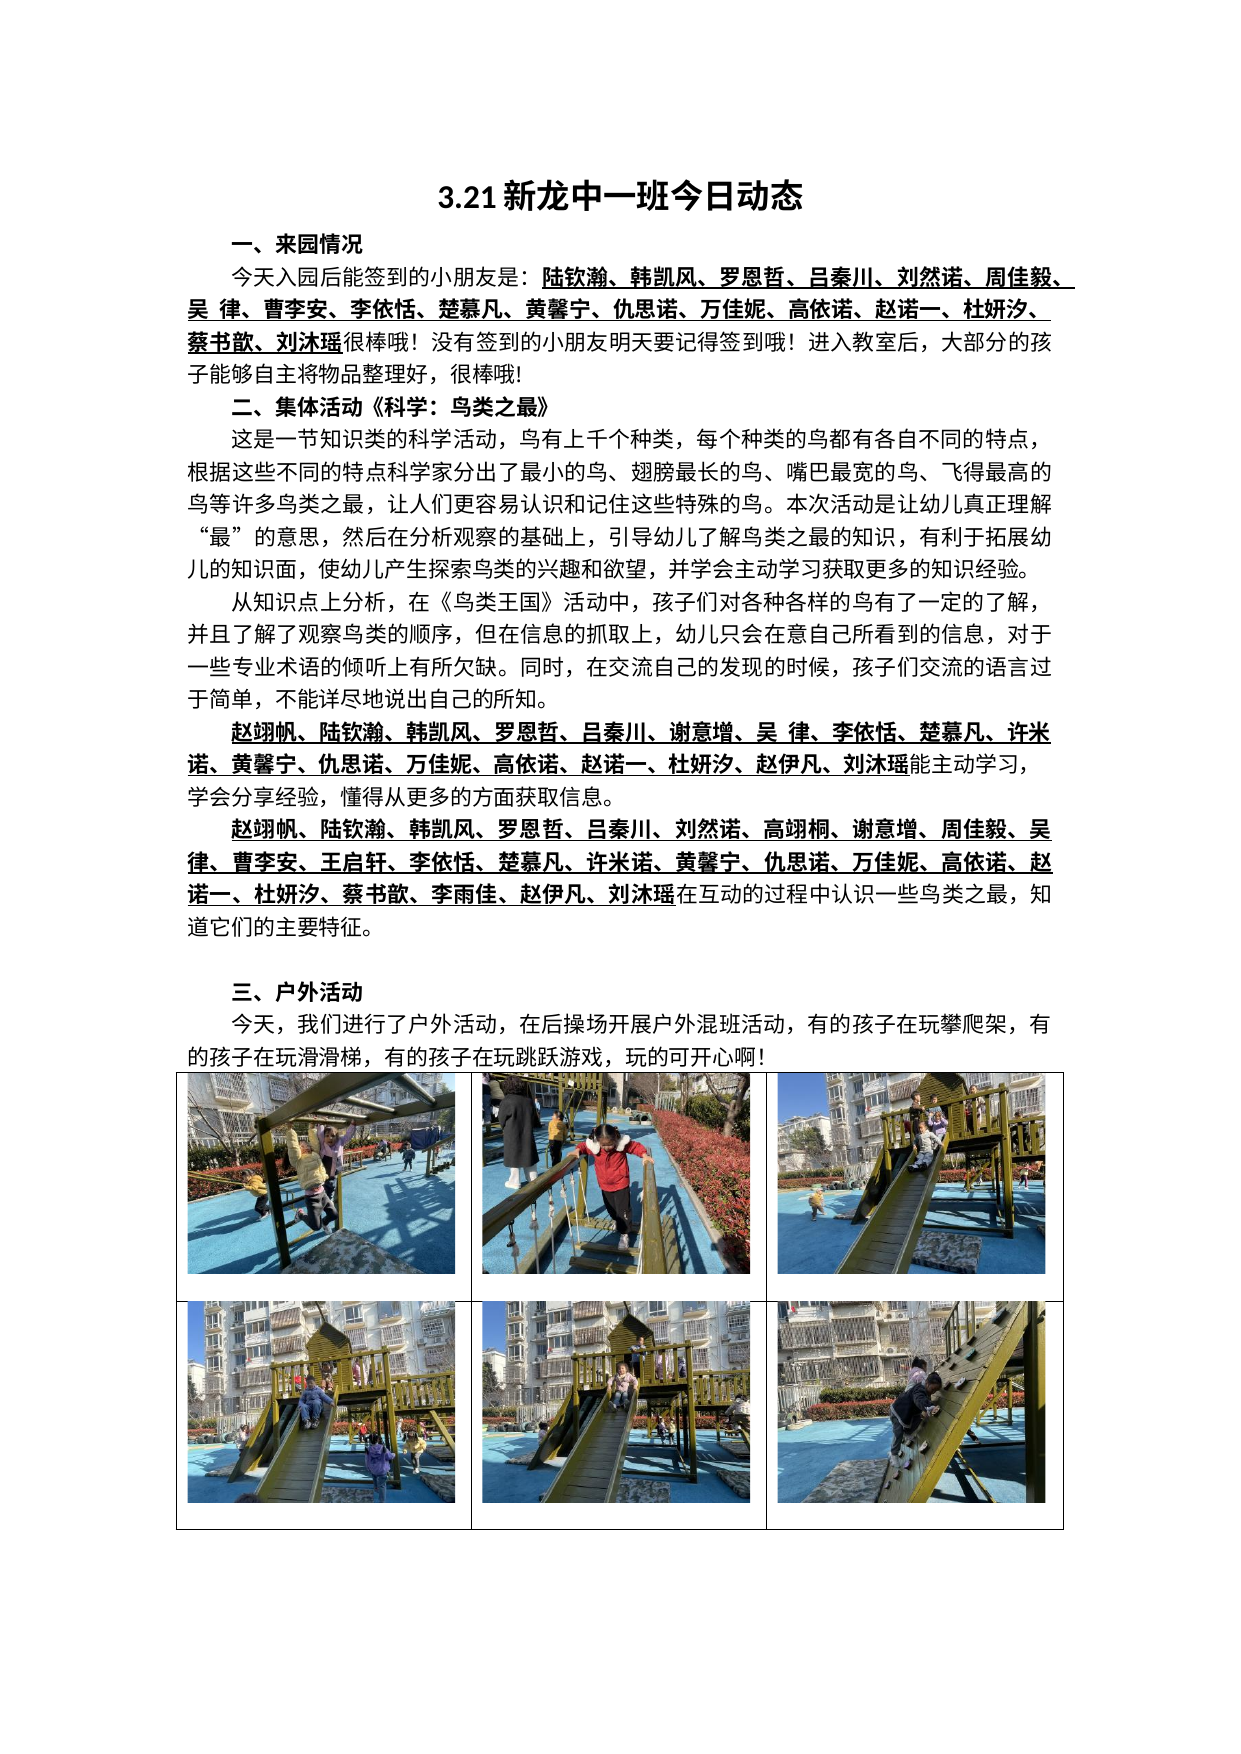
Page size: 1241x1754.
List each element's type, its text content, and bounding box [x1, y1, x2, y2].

list 二、集体活动《科学：鸟类之最》 [187, 389, 1053, 422]
table_header [472, 1073, 766, 1301]
picture [777, 1301, 1046, 1503]
text 今天，我们进行了户外活动，在后操场开展户外混班活动，有的孩子在玩攀爬架，有的孩子在玩滑滑梯，有的孩子在玩跳跃游戏，玩的可开心啊！ [187, 1007, 1053, 1072]
list 一、来园情况 [187, 227, 1053, 259]
picture [187, 1073, 456, 1274]
text 今天入园后能签到的小朋友是：陆钦瀚、韩凯风、罗恩哲、吕秦川、刘然诺、周佳毅、吴 律、曹李安、李依恬、楚慕凡、黄馨宁、仇思诺、万佳妮、高依诺、赵诺一、杜妍汐、蔡书歆、刘沐瑶很棒哦！没有签到的小朋友明天要记得签到哦！进入教室后，大部分的孩子能够自主将物品整理好，很棒哦! [187, 259, 1053, 389]
text 这是一节知识类的科学活动，鸟有上千个种类，每个种类的鸟都有各自不同的特点，根据这些不同的特点科学家分出了最小的鸟、翅膀最长的鸟、嘴巴最宽的鸟、飞得最高的鸟等许多鸟类之最，让人们更容易认识和记住这些特殊的鸟。本次活动是让幼儿真正理解“最”的意思，然后在分析观察的基础上，引导幼儿了解鸟类之最的知识，有利于拓展幼儿的知识面，使幼儿产生探索鸟类的兴趣和欲望，并学会主动学习获取更多的知识经验。 [187, 422, 1053, 584]
picture [777, 1073, 1046, 1274]
table_cell [177, 1302, 471, 1529]
table_cell [767, 1302, 1063, 1529]
table_cell [472, 1302, 766, 1529]
table_header [767, 1073, 1063, 1301]
text 赵翊帆、陆钦瀚、韩凯风、罗恩哲、吕秦川、刘然诺、高翊桐、谢意增、周佳毅、吴 律、曹李安、王启轩、李依恬、楚慕凡、许米诺、黄馨宁、仇思诺、万佳妮、高依诺、赵诺一、杜妍汐、蔡书歆、李雨佳、赵伊凡、刘沐瑶在互动的过程中认识一些鸟类之最，知道它们的主要特征。 [187, 812, 1053, 872]
picture [482, 1073, 751, 1274]
picture [482, 1301, 751, 1503]
text 3.21新龙中一班今日动态 [187, 162, 1053, 227]
list 三、户外活动 [187, 974, 1053, 1007]
text 赵翊帆、陆钦瀚、韩凯风、罗恩哲、吕秦川、刘然诺、高翊桐、谢意增、周佳毅、吴 律、曹李安、王启轩、李依恬、楚慕凡、许米诺、黄馨宁、仇思诺、万佳妮、高依诺、赵诺一、杜妍汐、蔡书歆、李雨佳、赵伊凡、刘沐瑶在互动的过程中认识一些鸟类之最，知道它们的主要特征。 [187, 873, 1053, 942]
picture [187, 1301, 456, 1503]
text 从知识点上分析，在《鸟类王国》活动中，孩子们对各种各样的鸟有了一定的了解，并且了解了观察鸟类的顺序，但在信息的抓取上，幼儿只会在意自己所看到的信息，对于一些专业术语的倾听上有所欠缺。同时，在交流自己的发现的时候，孩子们交流的语言过于简单，不能详尽地说出自己的所知。 [187, 584, 1053, 714]
table_header [177, 1073, 471, 1301]
text 赵翊帆、陆钦瀚、韩凯风、罗恩哲、吕秦川、谢意增、吴 律、李依恬、楚慕凡、许米诺、黄馨宁、仇思诺、万佳妮、高依诺、赵诺一、杜妍汐、赵伊凡、刘沐瑶能主动学习，学会分享经验，懂得从更多的方面获取信息。 [187, 714, 1053, 812]
